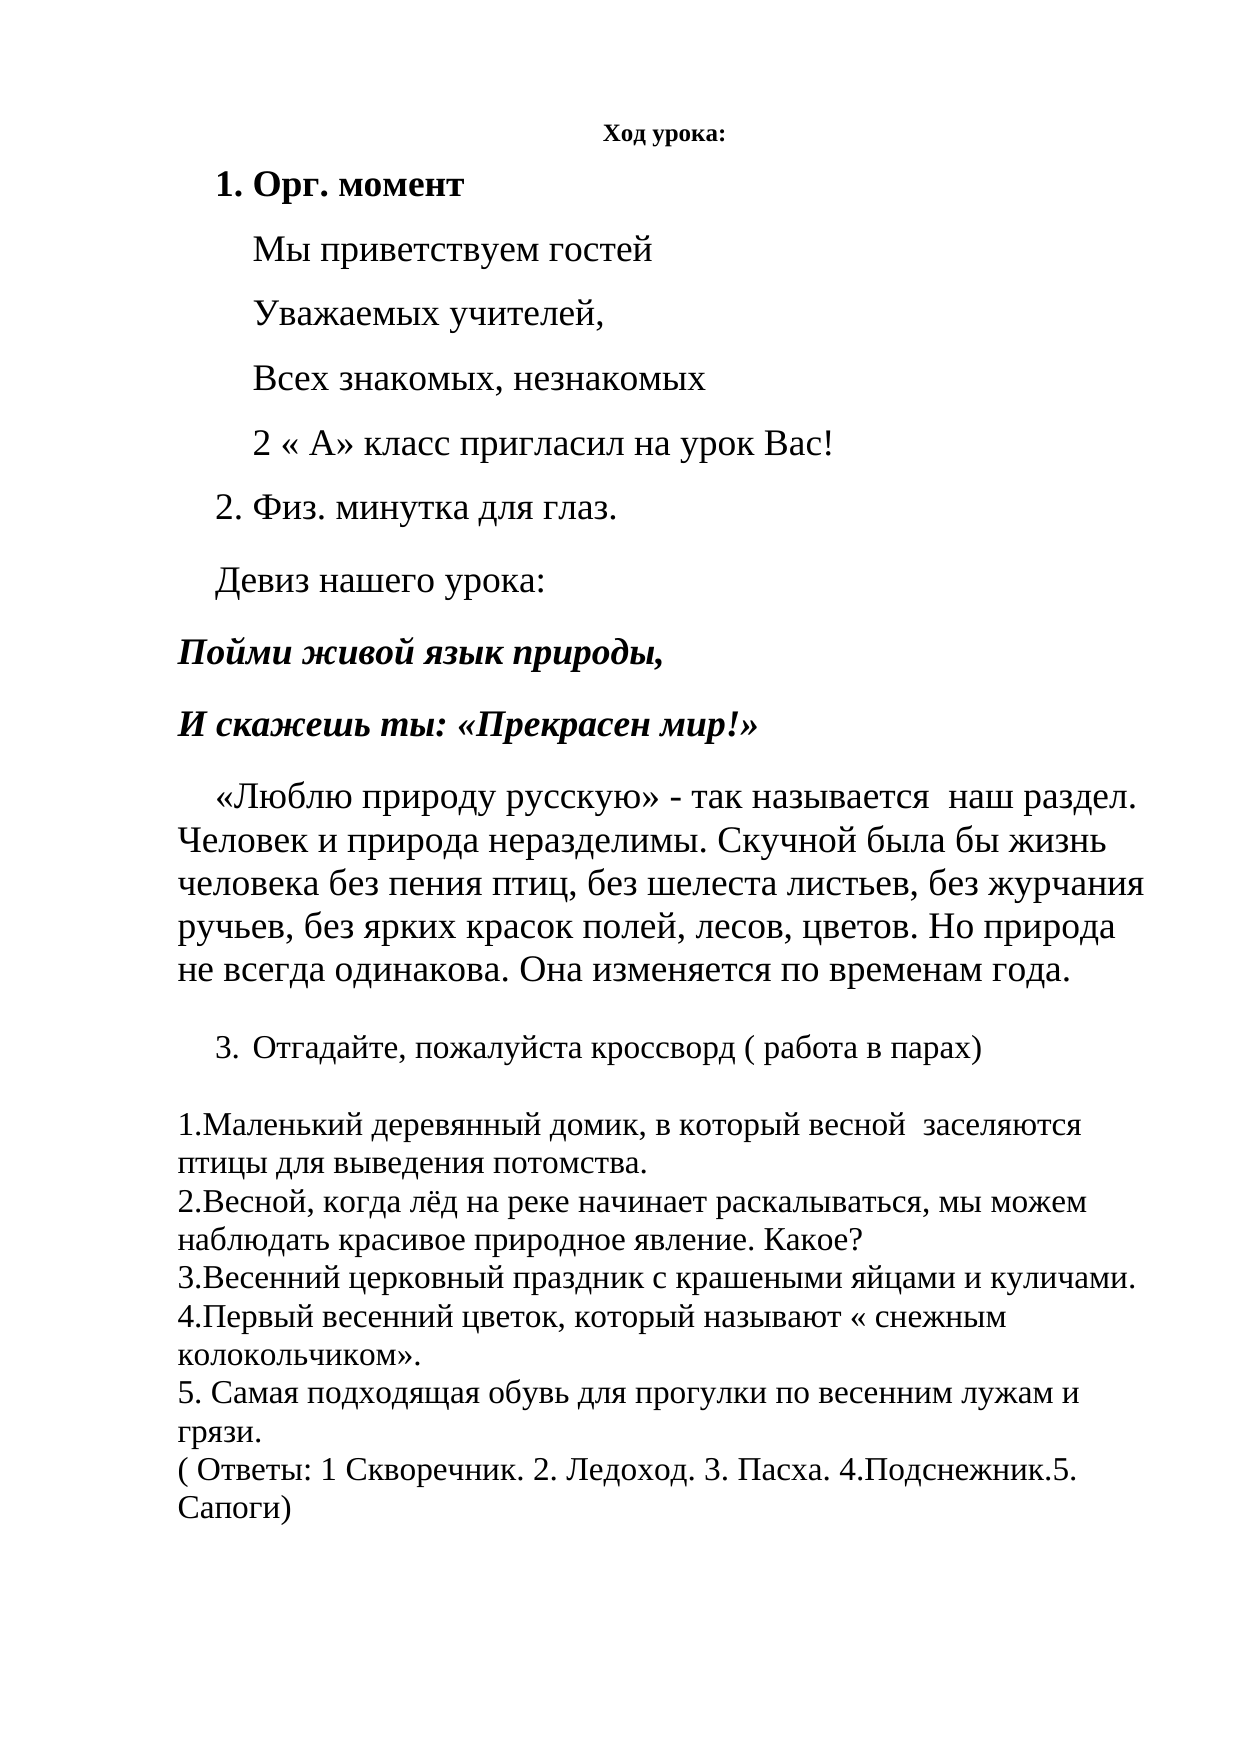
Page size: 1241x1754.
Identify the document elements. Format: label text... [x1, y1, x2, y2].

text 1.Маленький деревянный домик, в который весной заселяются птицы для выведения потомства. [177, 1104, 1152, 1181]
text Пойми живой язык природы, [177, 629, 1152, 672]
text И скажешь ты: «Прекрасен мир!» [177, 702, 1152, 745]
list Уважаемых учителей, [252, 291, 1152, 334]
text ( Ответы: 1 Скворечник. 2. Ледоход. 3. Пасха. 4.Подснежник.5. Сапоги) [177, 1449, 1152, 1526]
list Всех знакомых, незнакомых [252, 355, 1152, 398]
list Отгадайте, пожалуйста кроссворд ( работа в парах) [215, 1028, 1152, 1066]
text «Люблю природу русскую» - так называется наш раздел. Человек и природа неразделимы. Скучной была бы жизнь человека без пения птиц, без шелеста листьев, без журчания ручьев, без ярких красок полей, лесов, цветов. Но природа не всегда одинакова. Она изменяется по временам года. [177, 774, 1152, 989]
list 2 « А» класс пригласил на урок Вас! [252, 420, 1152, 463]
text 4.Первый весенний цветок, который называют « снежным колокольчиком». [177, 1296, 1152, 1373]
list Мы приветствуем гостей [252, 226, 1152, 269]
text 5. Самая подходящая обувь для прогулки по весенним лужам и грязи. [177, 1373, 1152, 1449]
text 2.Весной, когда лёд на реке начинает раскалываться, мы можем наблюдать красивое природное явление. Какое? [177, 1181, 1152, 1258]
text Девиз нашего урока: [215, 557, 1152, 600]
text Ход урока: [177, 118, 1152, 147]
list Орг. момент [215, 161, 1152, 204]
list Физ. минутка для глаз. [215, 485, 1152, 528]
text 3.Весенний церковный праздник с крашеными яйцами и куличами. [177, 1258, 1152, 1296]
